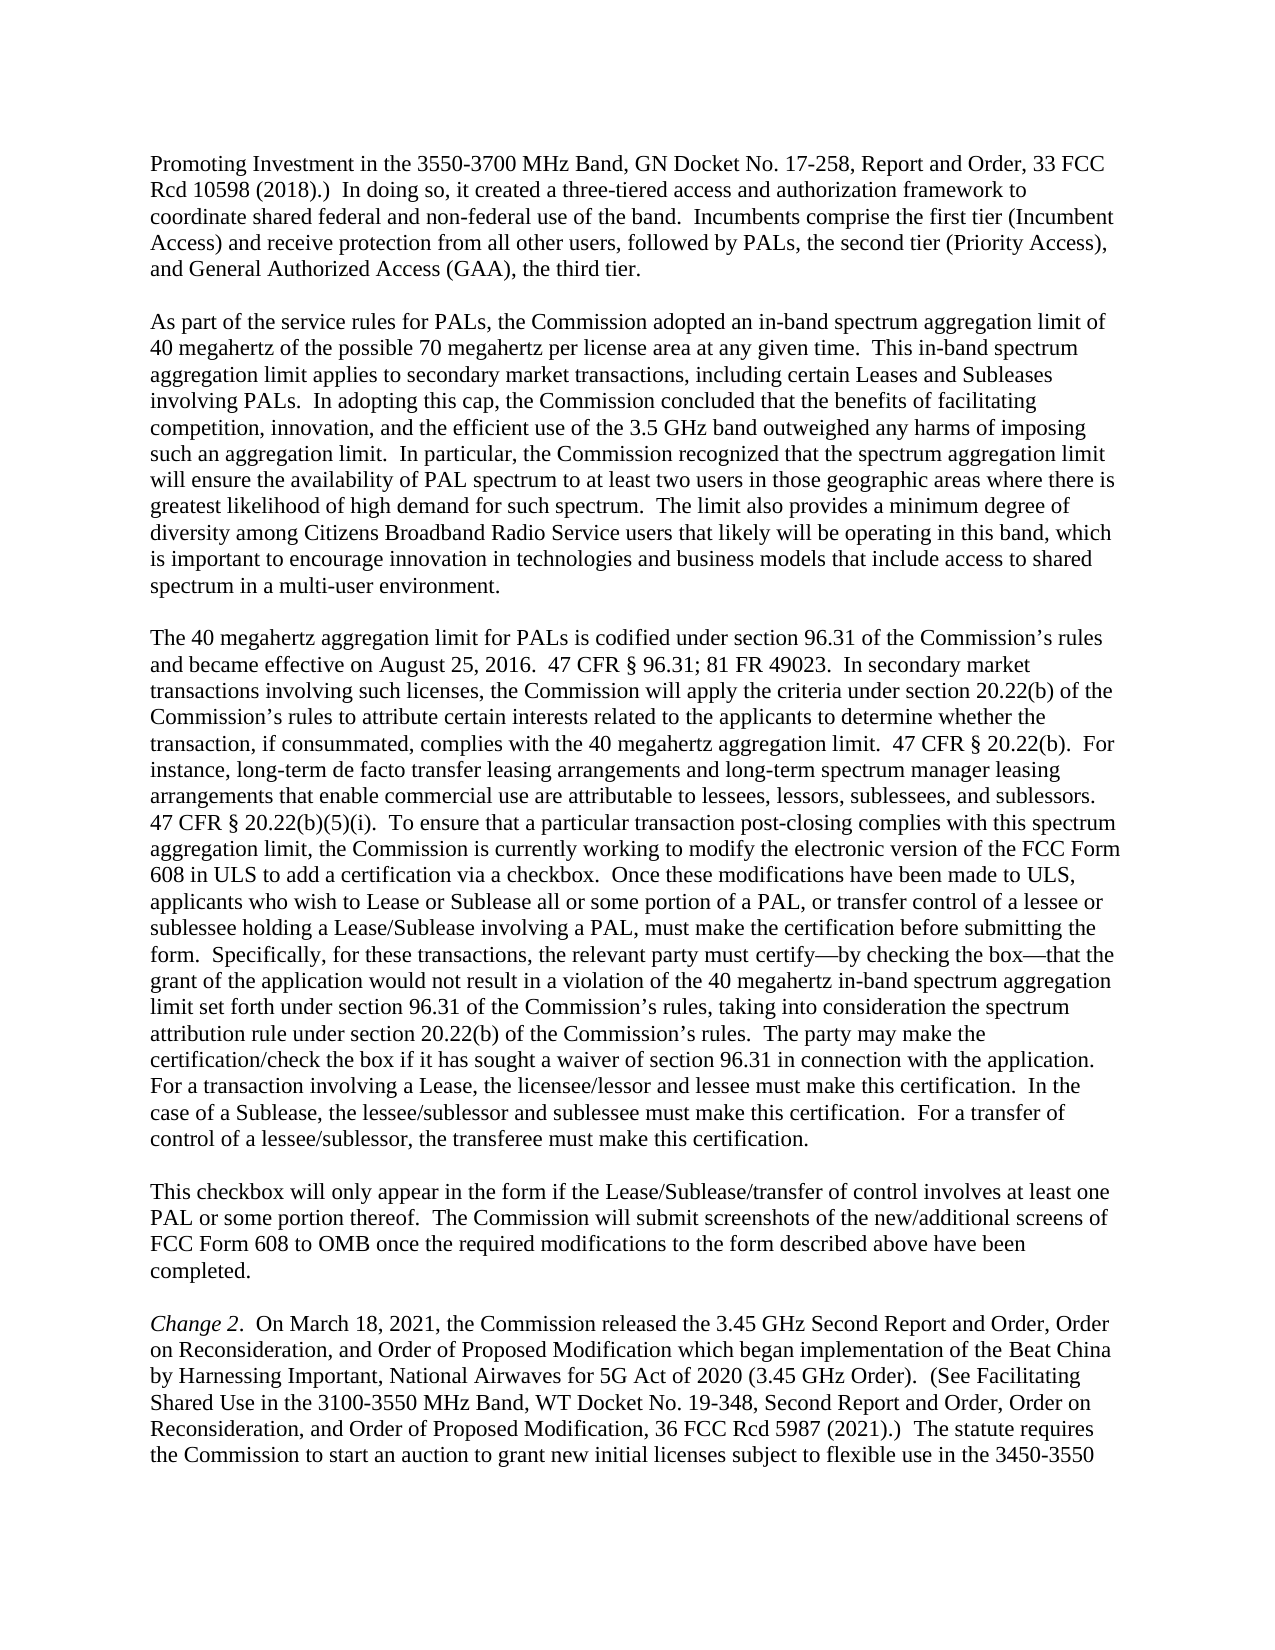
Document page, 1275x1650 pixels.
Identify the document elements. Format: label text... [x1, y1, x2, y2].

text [150, 150, 1125, 282]
text As part of the service rules for PALs, the Commission adopted an in-band spectrum aggregation limit of 40 megahertz of the possible 70 megahertz per license area at any given time. This in-band spectrum aggregation limit applies to secondary market transactions, including certain Leases and Subleases involving PALs. In adopting this cap, the Commission concluded that the benefits of facilitating competition, innovation, and the efficient use of the 3.5 GHz band outweighed any harms of imposing such an aggregation limit. In particular, the Commission recognized that the spectrum aggregation limit will ensure the availability of PAL spectrum to at least two users in those geographic areas where there is greatest likelihood of high demand for such spectrum. The limit also provides a minimum degree of diversity among Citizens Broadband Radio Service users that likely will be operating in this band, which is important to encourage innovation in technologies and business models that include access to shared spectrum in a multi-user environment. [150, 308, 1125, 598]
text This checkbox will only appear in the form if the Lease/Sublease/transfer of control involves at least one PAL or some portion thereof. The Commission will submit screenshots of the new/additional screens of FCC Form 608 to OMB once the required modifications to the form described above have been completed. [150, 1178, 1125, 1283]
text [150, 1309, 1125, 1468]
text The 40 megahertz aggregation limit for PALs is codified under section 96.31 of the Commission’s rules and became effective on August 25, 2016. 47 CFR § 96.31; 81 FR 49023. In secondary market transactions involving such licenses, the Commission will apply the criteria under section 20.22(b) of the Commission’s rules to attribute certain interests related to the applicants to determine whether the transaction, if consummated, complies with the 40 megahertz aggregation limit. 47 CFR § 20.22(b). For instance, long-term de facto transfer leasing arrangements and long-term spectrum manager leasing arrangements that enable commercial use are attributable to lessees, lessors, sublessees, and sublessors. 47 CFR § 20.22(b)(5)(i). To ensure that a particular transaction post-closing complies with this spectrum aggregation limit, the Commission is currently working to modify the electronic version of the FCC Form 608 in ULS to add a certification via a checkbox. Once these modifications have been made to ULS, applicants who wish to Lease or Sublease all or some portion of a PAL, or transfer control of a lessee or sublessee holding a Lease/Sublease involving a PAL, must make the certification before submitting the form. Specifically, for these transactions, the relevant party must certify—by checking the box—that the grant of the application would not result in a violation of the 40 megahertz in-band spectrum aggregation limit set forth under section 96.31 of the Commission’s rules, taking into consideration the spectrum attribution rule under section 20.22(b) of the Commission’s rules. The party may make the certification/check the box if it has sought a waiver of section 96.31 in connection with the application. For a transaction involving a Lease, the licensee/lessor and lessee must make this certification. In the case of a Sublease, the lessee/sublessor and sublessee must make this certification. For a transfer of control of a lessee/sublessor, the transferee must make this certification. [150, 624, 1125, 1151]
